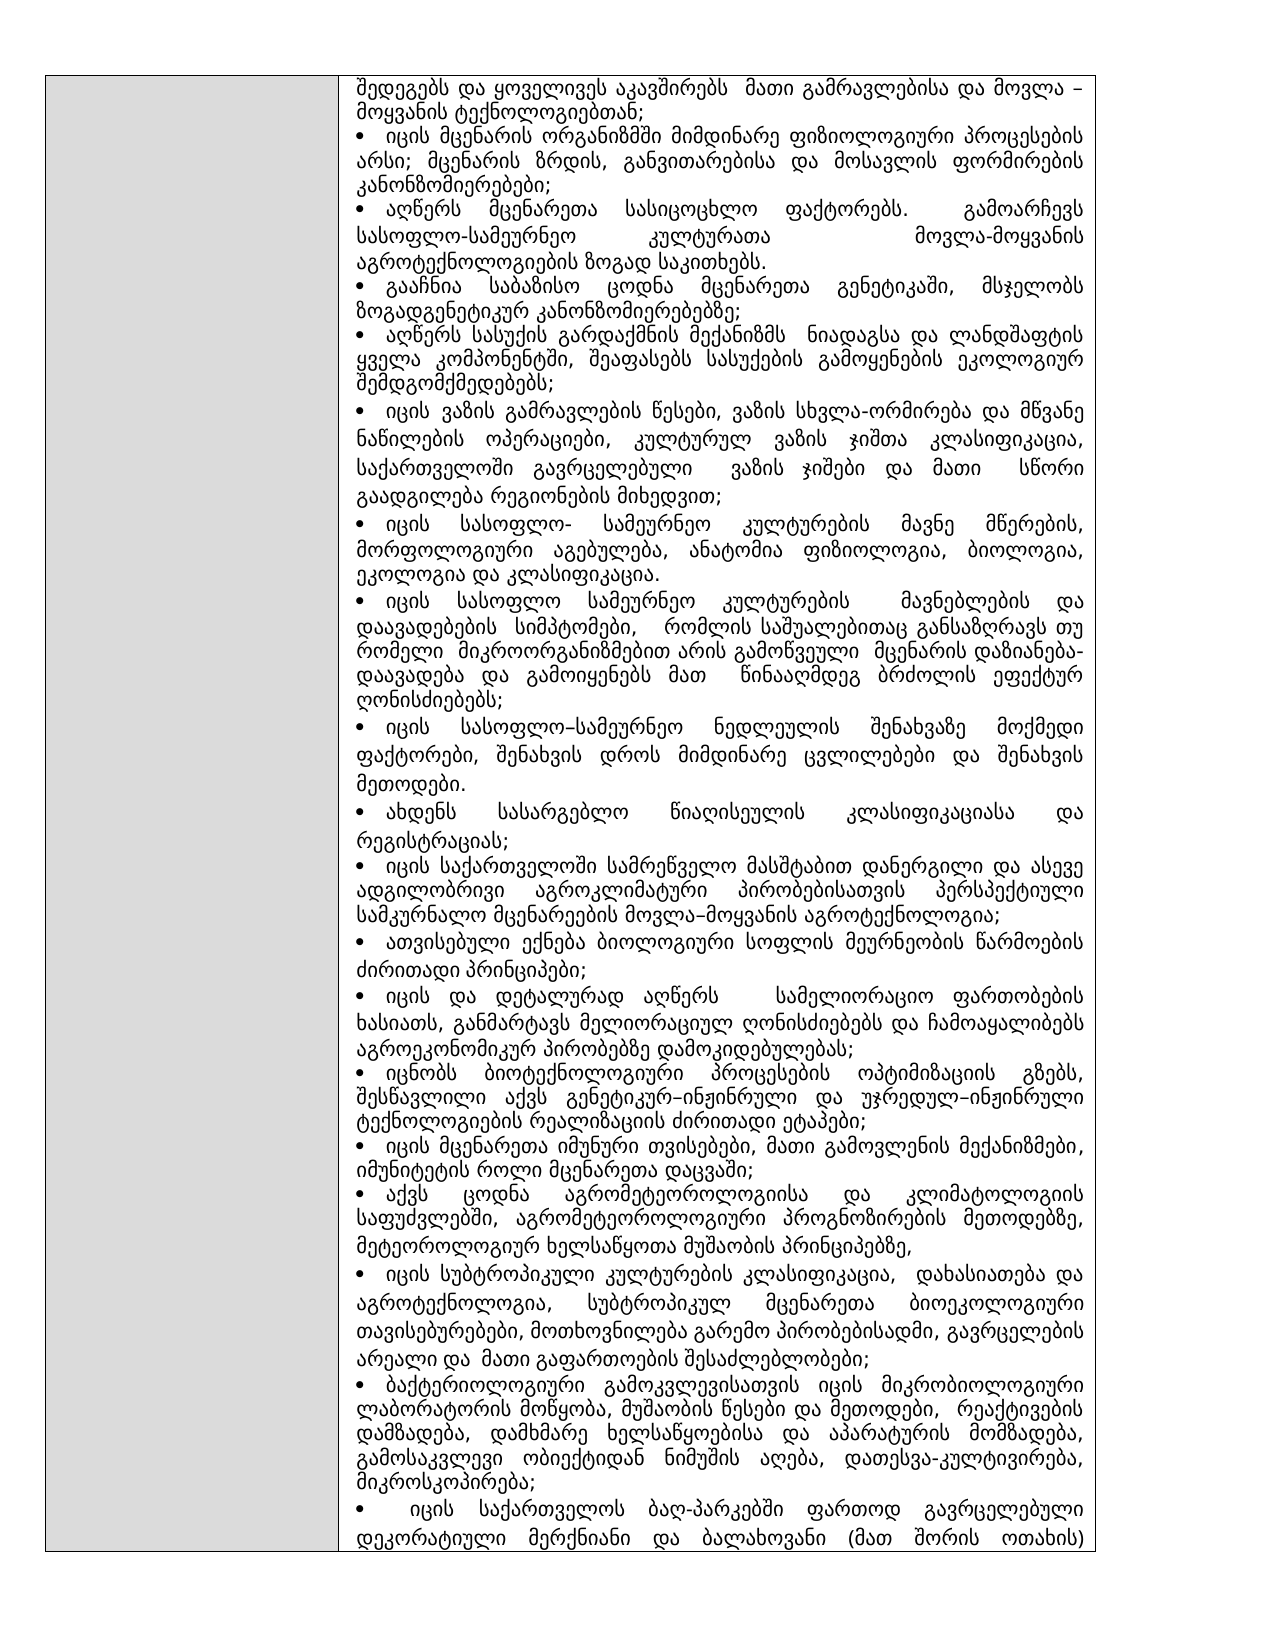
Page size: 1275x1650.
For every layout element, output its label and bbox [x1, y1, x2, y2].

table_cell [46, 76, 338, 1551]
table_cell [339, 76, 1095, 1551]
